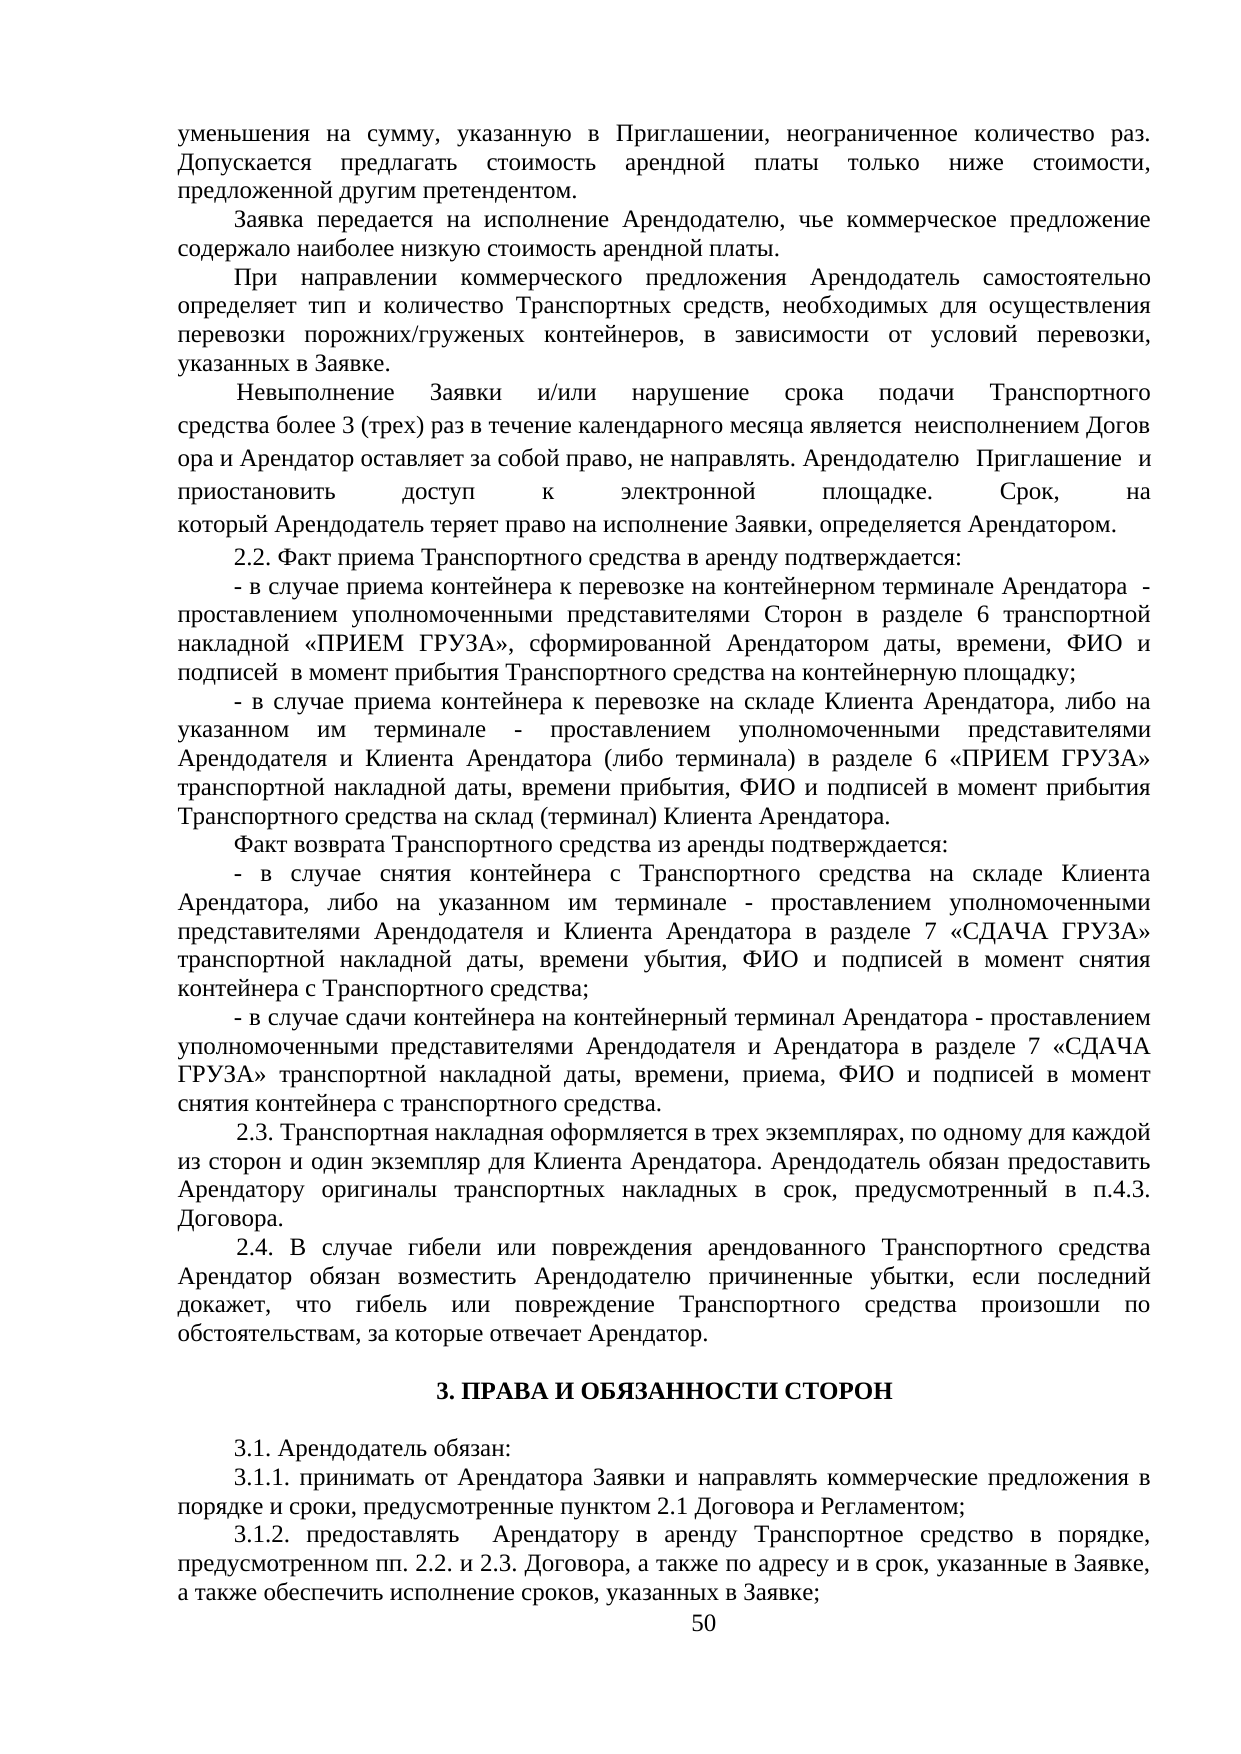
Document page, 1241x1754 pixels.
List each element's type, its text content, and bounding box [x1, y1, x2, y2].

text Заявка передается на исполнение Арендодателю, чье коммерческое предложение содержало наиболее низкую стоимость арендной платы. [177, 204, 1152, 262]
text 2.4. В случае гибели или повреждения арендованного Транспортного средства Арендатор обязан возместить Арендодателю причиненные убытки, если последний докажет, что гибель или повреждение Транспортного средства произошли по обстоятельствам, за которые отвечает Арендатор. [177, 1232, 1152, 1347]
text Факт возврата Транспортного средства из аренды подтверждается: [177, 829, 1152, 858]
text - в случае приема контейнера к перевозке на складе Клиента Арендатора, либо на указанном им терминале - проставлением уполномоченными представителями Арендодателя и Клиента Арендатора (либо терминала) в разделе 6 «ПРИЕМ ГРУЗА» транспортной накладной даты, времени прибытия, ФИО и подписей в момент прибытия Транспортного средства на склад (терминал) Клиента Арендатора. [177, 686, 1152, 829]
text При направлении коммерческого предложения Арендодатель самостоятельно определяет тип и количество Транспортных средств, необходимых для осуществления перевозки порожних/груженых контейнеров, в зависимости от условий перевозки, указанных в Заявке. [177, 262, 1152, 377]
text - в случае снятия контейнера с Транспортного средства на складе Клиента Арендатора, либо на указанном им терминале - проставлением уполномоченными представителями Арендодателя и Клиента Арендатора в разделе 7 «СДАЧА ГРУЗА» транспортной накладной даты, времени убытия, ФИО и подписей в момент снятия контейнера с Транспортного средства; [177, 858, 1152, 1002]
text - в случае сдачи контейнера на контейнерный терминал Арендатора - проставлением уполномоченными представителями Арендодателя и Арендатора в разделе 7 «СДАЧА ГРУЗА» транспортной накладной даты, времени, приема, ФИО и подписей в момент снятия контейнера с транспортного средства. [177, 1002, 1152, 1117]
text 3.1.1. принимать от Арендатора Заявки и направлять коммерческие предложения в порядке и сроки, предусмотренные пунктом 2.1 Договора и Регламентом; [177, 1462, 1152, 1519]
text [177, 118, 1152, 204]
text Невыполнение Заявки и/или нарушение срока подачи Транспортного средства более 3 (трех) раз в течение календарного месяца является неисполнением Договора и Арендатор оставляет за собой право, не направлять. Арендодателю Приглашение и приостановить доступ к электронной площадке. Срок, на который Арендодатель теряет право на исполнение Заявки, определяется Арендатором. [177, 377, 1152, 538]
text 2.2. Факт приема Транспортного средства в аренду подтверждается: [177, 542, 1152, 571]
text 2.3. Транспортная накладная оформляется в трех экземплярах, по одному для каждой из сторон и один экземпляр для Клиента Арендатора. Арендодатель обязан предоставить Арендатору оригиналы транспортных накладных в срок, предусмотренный в п.4.3. Договора. [177, 1117, 1152, 1232]
text - в случае приема контейнера к перевозке на контейнерном терминале Арендатора - проставлением уполномоченными представителями Сторон в разделе 6 транспортной накладной «ПРИЕМ ГРУЗА», сформированной Арендатором даты, времени, ФИО и подписей в момент прибытия Транспортного средства на контейнерную площадку; [177, 571, 1152, 686]
text 3.1.2. предоставлять Арендатору в аренду Транспортное средство в порядке, предусмотренном пп. 2.2. и 2.3. Договора, а также по адресу и в срок, указанные в Заявке, а также обеспечить исполнение сроков, указанных в Заявке; [177, 1519, 1152, 1606]
text 3. ПРАВА И ОБЯЗАННОСТИ СТОРОН [177, 1376, 1152, 1404]
text 3.1. Арендодатель обязан: [177, 1433, 1152, 1462]
